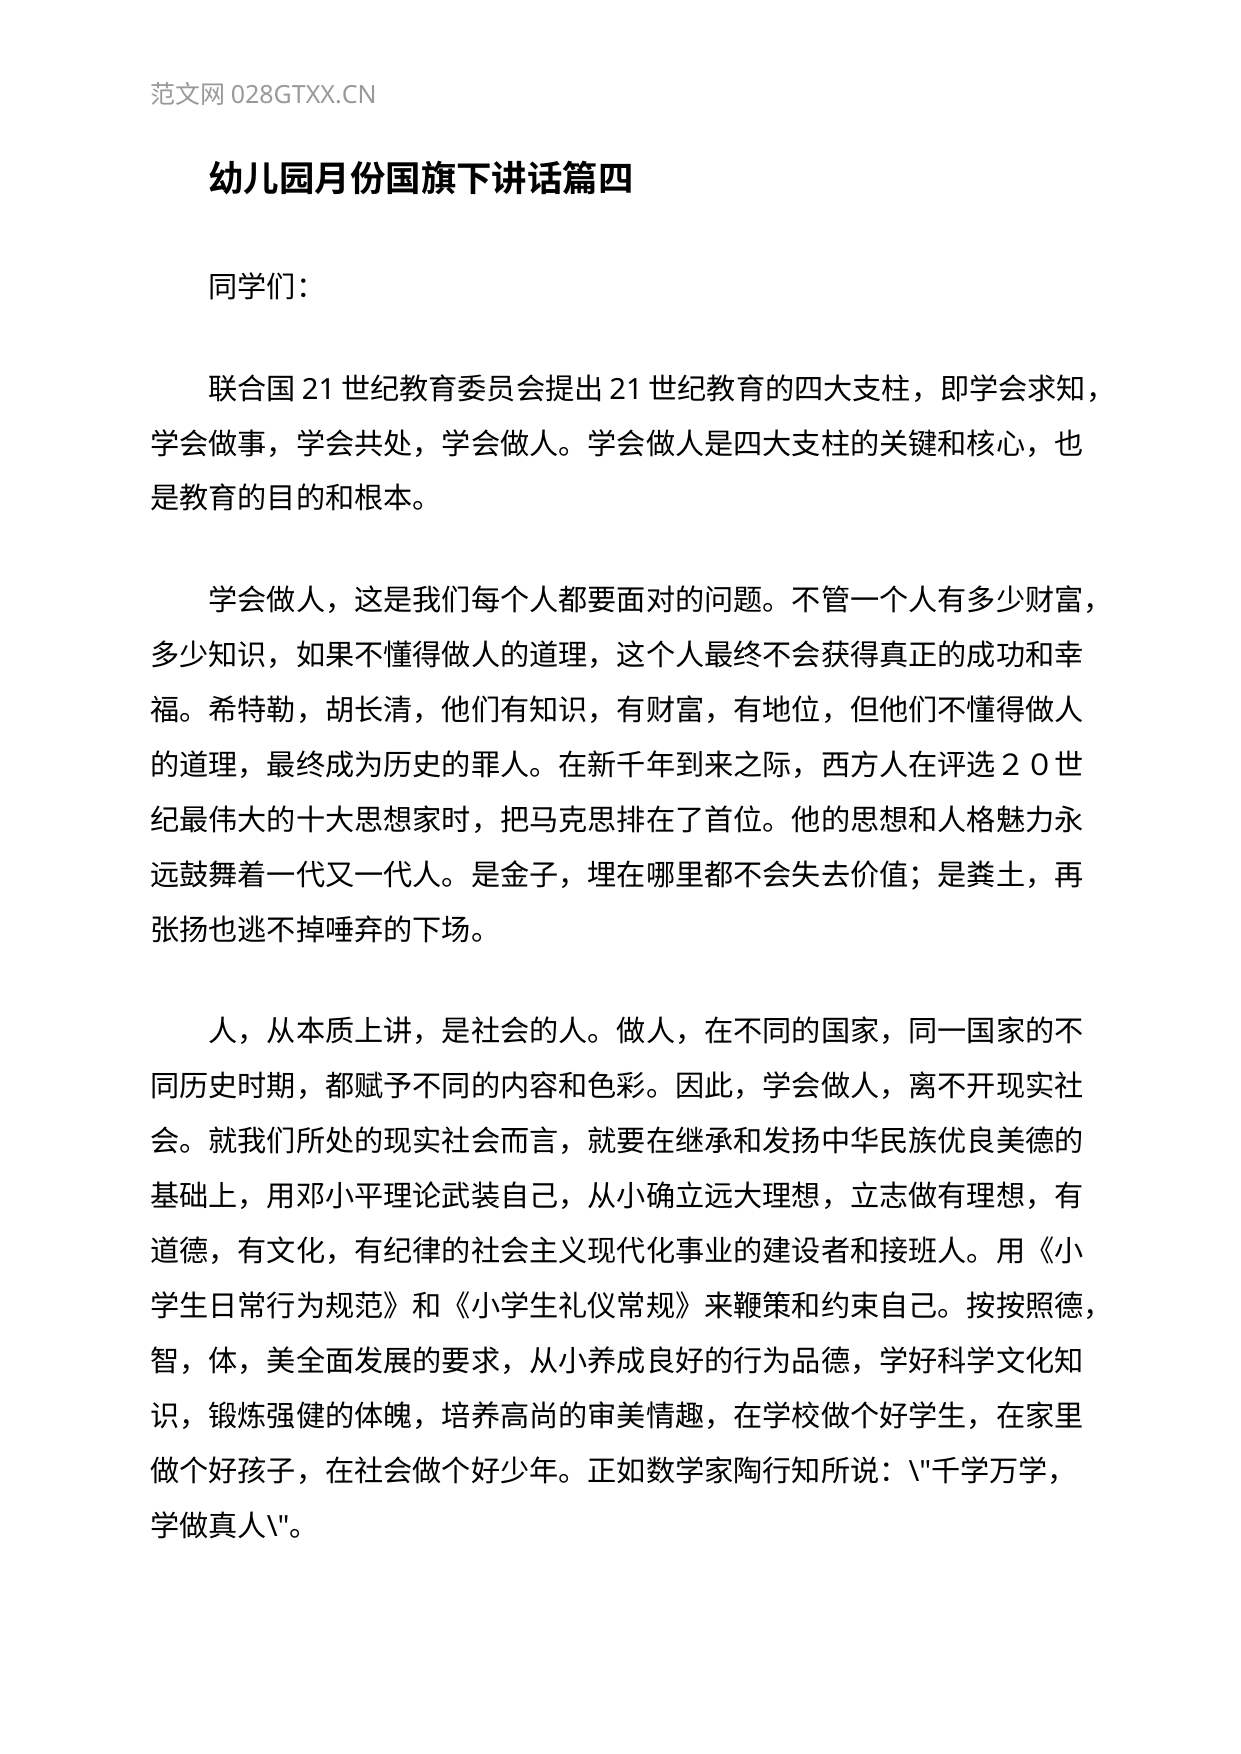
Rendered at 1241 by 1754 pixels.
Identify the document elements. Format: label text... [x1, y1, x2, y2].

text 幼儿园月份国旗下讲话篇四 [150, 150, 1090, 201]
text 同学们： [150, 263, 1090, 306]
text 学会做人，这是我们每个人都要面对的问题。不管一个人有多少财富，多少知识，如果不懂得做人的道理，这个人最终不会获得真正的成功和幸福。希特勒，胡长清，他们有知识，有财富，有地位，但他们不懂得做人的道理，最终成为历史的罪人。在新千年到来之际，西方人在评选２０世纪最伟大的十大思想家时，把马克思排在了首位。他的思想和人格魅力永远鼓舞着一代又一代人。是金子，埋在哪里都不会失去价值；是粪土，再张扬也逃不掉唾弃的下场。 [150, 577, 1090, 948]
text 联合国21世纪教育委员会提出21世纪教育的四大支柱，即学会求知，学会做事，学会共处，学会做人。学会做人是四大支柱的关键和核心，也是教育的目的和根本。 [150, 365, 1090, 517]
text 人，从本质上讲，是社会的人。做人，在不同的国家，同一国家的不同历史时期，都赋予不同的内容和色彩。因此，学会做人，离不开现实社会。就我们所处的现实社会而言，就要在继承和发扬中华民族优良美德的基础上，用邓小平理论武装自己，从小确立远大理想，立志做有理想，有道德，有文化，有纪律的社会主义现代化事业的建设者和接班人。用《小学生日常行为规范》和《小学生礼仪常规》来鞭策和约束自己。按按照德，智，体，美全面发展的要求，从小养成良好的行为品德，学好科学文化知识，锻炼强健的体魄，培养高尚的审美情趣，在学校做个好学生，在家里做个好孩子，在社会做个好少年。正如数学家陶行知所说：\"千学万学，学做真人\"。 [150, 1008, 1090, 1544]
